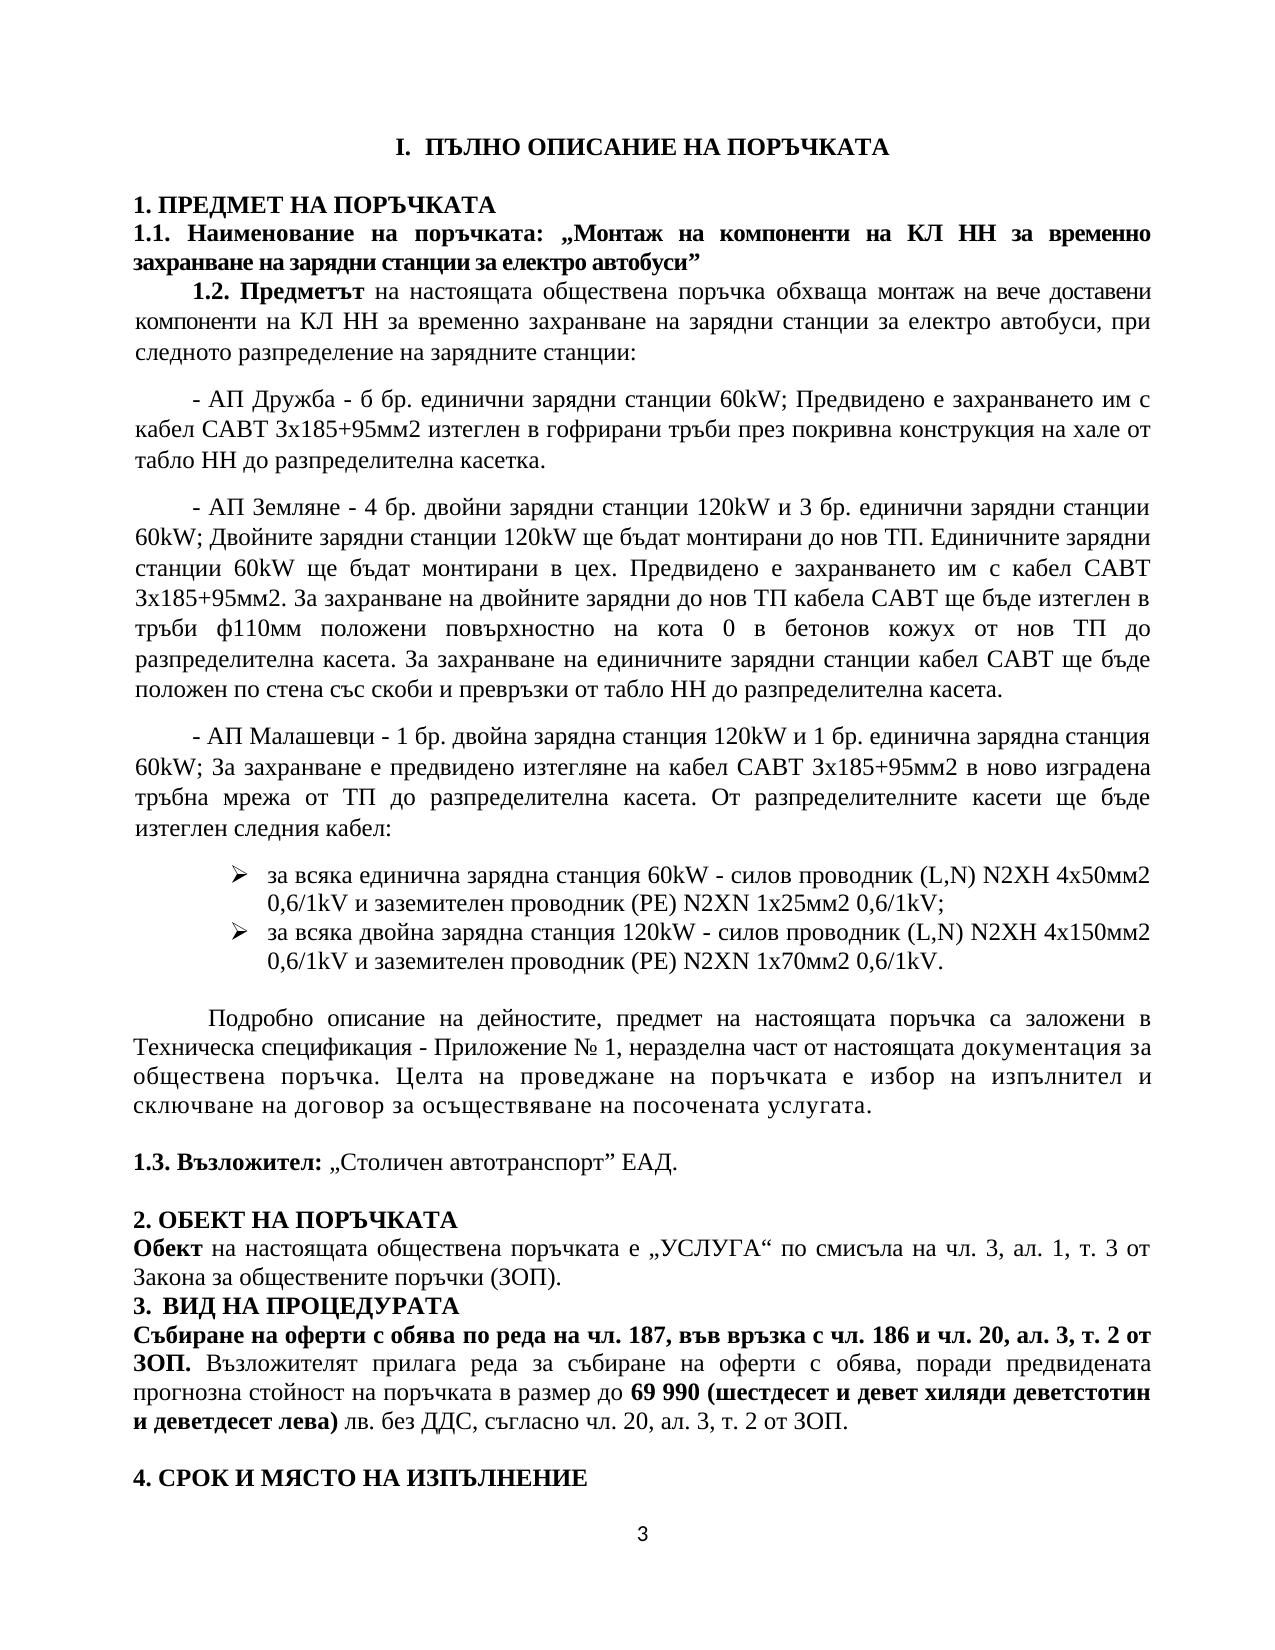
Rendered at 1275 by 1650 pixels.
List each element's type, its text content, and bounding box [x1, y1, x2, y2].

text 2. ОБЕКТ НА ПОРЪЧКАТА [133, 1205, 1152, 1233]
text - АП Земляне - 4 бр. двойни зарядни станции 120kW и 3 бр. единични зарядни станции 60kW; Двойните зарядни станции 120kW ще бъдат монтирани до нов ТП. Единичните зарядни станции 60kW ще бъдат монтирани в цех. Предвидено е захранването им с кабел САВТ Зх185+95мм2. За захранване на двойните зарядни до нов ТП кабела САВТ ще бъде изтеглен в тръби ф110мм положени повърхностно на кота 0 в бетонов кожух от нов ТП до разпределителна касета. За захранване на единичните зарядни станции кабел САВТ ще бъде положен по стена със скоби и превръзки от табло НН до разпределителна касета. [135, 492, 1152, 703]
text 1.2. Предметът на настоящата обществена поръчка обхваща монтаж на вече доставени компоненти на КЛ НН за временно захранване на зарядни станции за електро автобуси, при следното разпределение на зарядните станции: [135, 276, 1152, 366]
text 3. ВИД НА ПРОЦЕДУРАТА [133, 1291, 1152, 1320]
text 1. ПРЕДМЕТ НА ПОРЪЧКАТА [133, 190, 1152, 218]
text Събиране на оферти с обява по реда на чл. 187, във връзка с чл. 186 и чл. 20, ал. 3, т. 2 от ЗОП. Възложителят прилага реда за събиране на оферти с обява, поради предвидената прогнозна стойност на поръчката в размер до 69 990 (шестдесет и девет хиляди деветстотин и деветдесет лева) лв. без ДДС, съгласно чл. 20, ал. 3, т. 2 от ЗОП. [133, 1320, 1152, 1435]
text - АП Дружба - б бр. единични зарядни станции 60kW; Предвидено е захранването им с кабел САВТ Зх185+95мм2 изтеглен в гофрирани тръби през покривна конструкция на хале от табло НН до разпределителна касетка. [135, 384, 1152, 473]
text - АП Малашевци - 1 бр. двойна зарядна станция 120kW и 1 бр. единична зарядна станция 60kW; За захранване е предвидено изтегляне на кабел САВТ Зх185+95мм2 в ново изградена тръбна мрежа от ТП до разпределителна касета. От разпределителните касети ще бъде изтеглен следния кабел: [135, 721, 1152, 841]
text Обект на настоящата обществена поръчката е „УСЛУГА“ по смисъла на чл. 3, ал. 1, т. 3 от Зaкона за обществените поръчки (ЗОП). [133, 1233, 1152, 1291]
text 1.1. Наименование на поръчката: „Монтаж на компоненти на КЛ НН за временно захранване на зарядни станции за електро автобуси” [133, 218, 1152, 276]
text Подробно описание на дейностите, предмет на настоящата поръчка са заложени в Техническа спецификация - Приложение № 1, неразделна част от настоящата документация за обществена поръчка. Целта на проведжане на поръчката е избор на изпълнител и сключване на договор за осъществяване на посочената услугата. [133, 1003, 1152, 1118]
list за всяка двойна зарядна станция 120kW - силов проводник (L,N) N2XH 4х150мм2 0,6/1kV и заземителен проводник (РЕ) N2XN 1х70мм2 0,6/1kV. [229, 917, 1152, 975]
text 1.3. Възложител: „Столичен автотранспорт” ЕАД. [133, 1147, 1152, 1176]
list за всяка единична зарядна станция 60kW - силов проводник (L,N) N2XH 4х50мм2 0,6/1kV и заземителен проводник (РЕ) N2XN 1х25мм2 0,6/1kV; [229, 860, 1152, 917]
text 4. СРОК И МЯСТО НА ИЗПЪЛНЕНИЕ [133, 1463, 1152, 1492]
list ПЪЛНО ОПИСАНИЕ НА ПОРЪЧКАТА [133, 132, 1152, 161]
